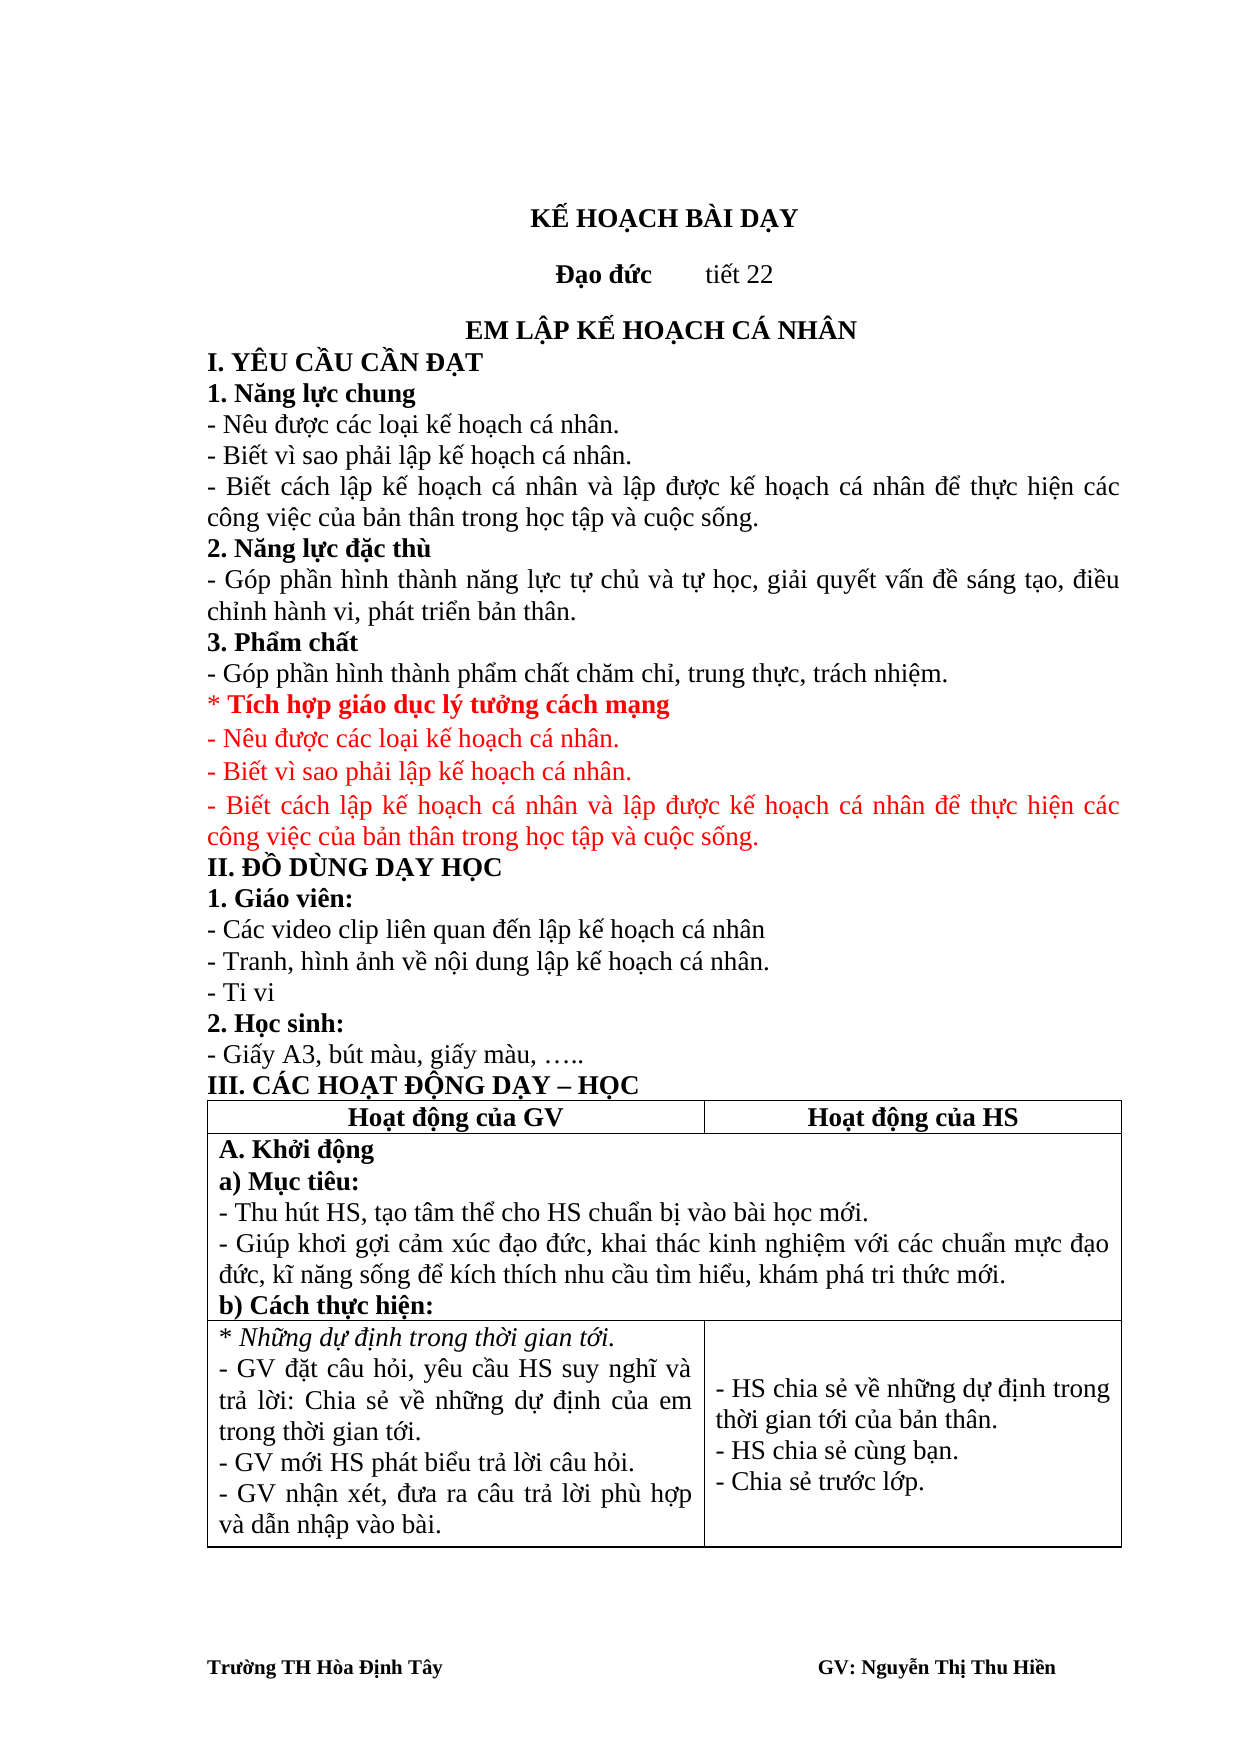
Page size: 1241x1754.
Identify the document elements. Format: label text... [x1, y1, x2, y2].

text - Giấy A3, bút màu, giấy màu, ….. [207, 1038, 1122, 1069]
text - Góp phần hình thành năng lực tự chủ và tự học, giải quyết vấn đề sáng tạo, điều chỉnh hành vi, phát triển bản thân. [207, 564, 1122, 626]
text - Biết cách lập kế hoạch cá nhân và lập được kế hoạch cá nhân để thực hiện các công việc của bản thân trong học tập và cuộc sống. [207, 470, 1122, 532]
subtitle KẾ HOẠCH BÀI DẠY [207, 202, 1122, 233]
text 1. Năng lực chung [207, 377, 1122, 408]
text EM LẬP KẾ HOẠCH CÁ NHÂN [207, 314, 1122, 346]
table_cell * Những dự định trong thời gian tới. - GV đặt câu hỏi, yêu cầu HS suy nghĩ và trả lời: Chia sẻ về những dự định của em trong thời gian tới. - GV mới HS phát biểu trả lời câu hỏi. - GV nhận xét, đưa ra câu trả lời phù hợp và dẫn nhập vào bài. [208, 1321, 704, 1546]
text - Biết cách lập kế hoạch cá nhân và lập được kế hoạch cá nhân để thực hiện các công việc của bản thân trong học tập và cuộc sống. [207, 789, 1122, 851]
text - Biết vì sao phải lập kế hoạch cá nhân. [207, 755, 1122, 786]
text * Tích hợp giáo dục lý tưởng cách mạng [207, 688, 1122, 719]
table_cell A. Khởi động a) Mục tiêu: - Thu hút HS, tạo tâm thể cho HS chuẩn bị vào bài học mới. - Giúp khơi gợi cảm xúc đạo đức, khai thác kinh nghiệm với các chuẩn mực đạo đức, kĩ năng sống để kích thích nhu cầu tìm hiểu, khám phá tri thức mới. b) Cách thực hiện: [208, 1134, 1121, 1320]
text - Nêu được các loại kế hoạch cá nhân. [207, 722, 1122, 753]
text - Ti vi [207, 976, 1122, 1007]
text III. CÁC HOẠT ĐỘNG DẠY – HỌC [207, 1069, 1122, 1100]
text 2. Năng lực đặc thù [207, 532, 1122, 564]
text - Nêu được các loại kế hoạch cá nhân. [207, 408, 1122, 439]
text 2. Học sinh: [207, 1007, 1122, 1038]
text II. ĐỒ DÙNG DẠY HỌC [207, 851, 1122, 882]
text I. YÊU CẦU CẦN ĐẠT [207, 346, 1122, 377]
text - Các video clip liên quan đến lập kế hoạch cá nhân [207, 913, 1122, 944]
table_cell - HS chia sẻ về những dự định trong thời gian tới của bản thân. - HS chia sẻ cùng bạn. - Chia sẻ trước lớp. [705, 1321, 1121, 1546]
text - Góp phần hình thành phẩm chất chăm chỉ, trung thực, trách nhiệm. [207, 657, 1122, 688]
text - Tranh, hình ảnh về nội dung lập kế hoạch cá nhân. [207, 944, 1122, 976]
subtitle Đạo đức tiết 22 [207, 258, 1122, 289]
table_header Hoạt động của HS [705, 1101, 1121, 1132]
text 3. Phẩm chất [207, 626, 1122, 657]
text 1. Giáo viên: [207, 882, 1122, 913]
table_header Hoạt động của GV [208, 1101, 704, 1132]
text - Biết vì sao phải lập kế hoạch cá nhân. [207, 439, 1122, 470]
